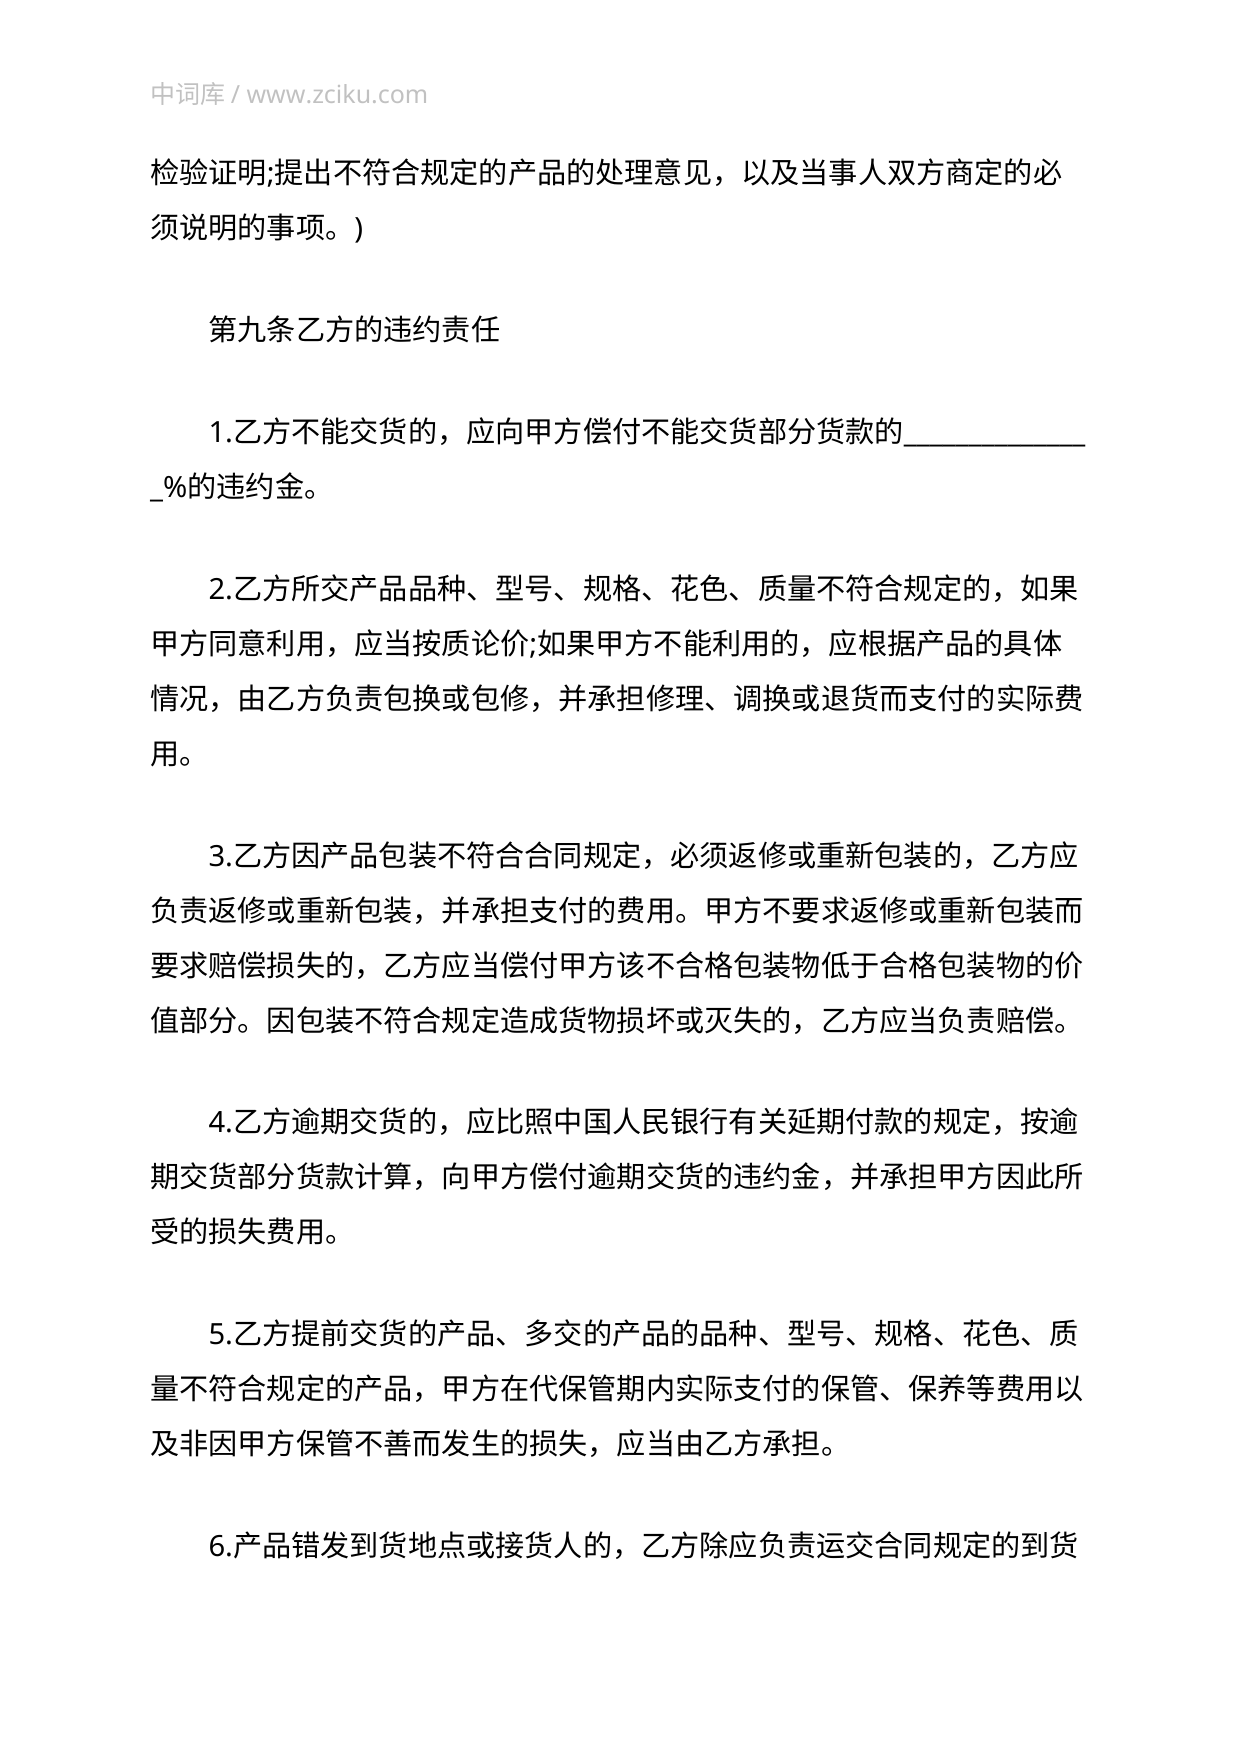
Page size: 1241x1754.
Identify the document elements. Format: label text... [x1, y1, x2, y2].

text 3.乙方因产品包装不符合合同规定，必须返修或重新包装的，乙方应负责返修或重新包装，并承担支付的费用。甲方不要求返修或重新包装而要求赔偿损失的，乙方应当偿付甲方该不合格包装物低于合格包装物的价值部分。因包装不符合规定造成货物损坏或灭失的，乙方应当负责赔偿。 [150, 832, 1090, 1039]
text 第九条乙方的违约责任 [150, 307, 1090, 349]
text 4.乙方逾期交货的，应比照中国人民银行有关延期付款的规定，按逾期交货部分货款计算，向甲方偿付逾期交货的违约金，并承担甲方因此所受的损失费用。 [150, 1099, 1090, 1251]
text 2.乙方所交产品品种、型号、规格、花色、质量不符合规定的，如果甲方同意利用，应当按质论价;如果甲方不能利用的，应根据产品的具体情况，由乙方负责包换或包修，并承担修理、调换或退货而支付的实际费用。 [150, 566, 1090, 773]
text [150, 150, 1090, 247]
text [150, 1522, 1090, 1565]
text 1.乙方不能交货的，应向甲方偿付不能交货部分货款的_______________%的违约金。 [150, 409, 1090, 506]
text 5.乙方提前交货的产品、多交的产品的品种、型号、规格、花色、质量不符合规定的产品，甲方在代保管期内实际支付的保管、保养等费用以及非因甲方保管不善而发生的损失，应当由乙方承担。 [150, 1311, 1090, 1463]
